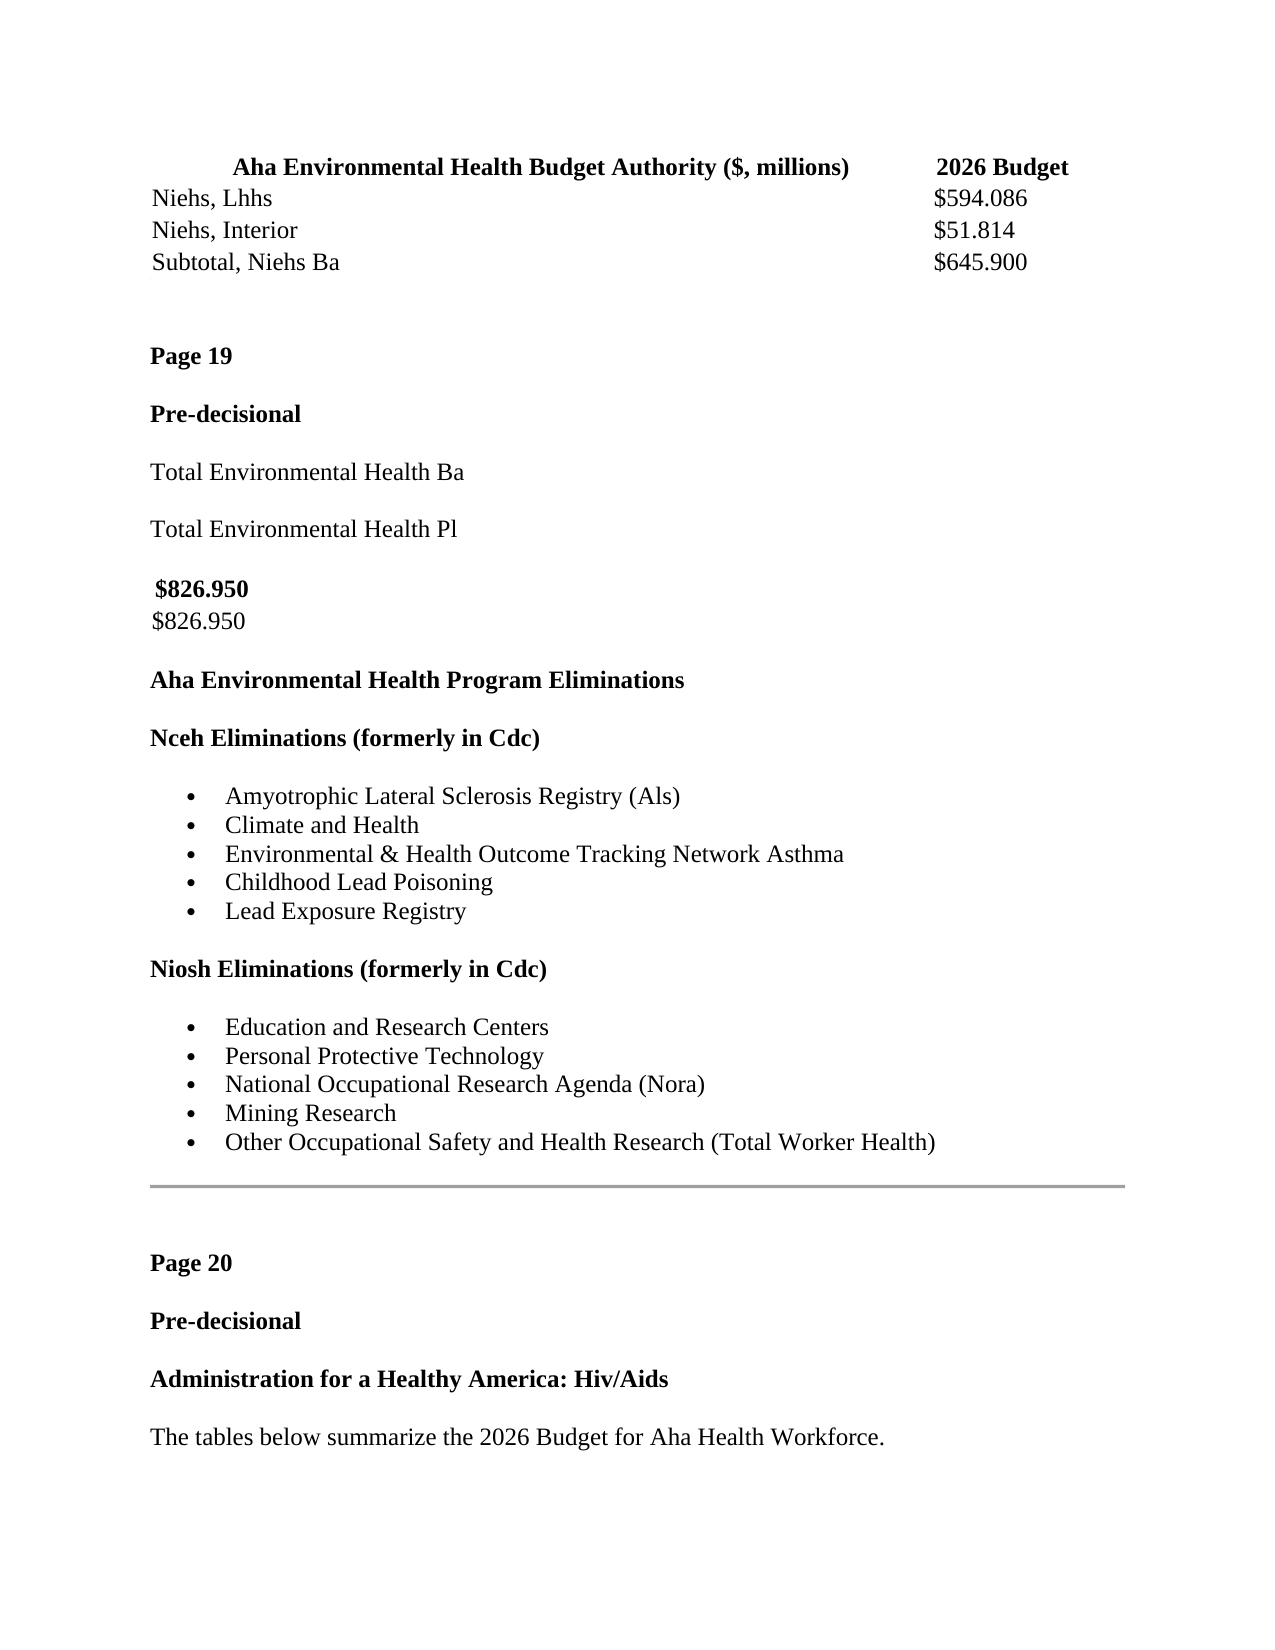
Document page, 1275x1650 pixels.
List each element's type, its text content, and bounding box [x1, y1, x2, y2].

table_header 2026 Budget [932, 150, 1073, 182]
list National Occupational Research Agenda (Nora) [187, 1069, 1125, 1098]
text Nceh Eliminations (formerly in Cdc) [150, 723, 1125, 752]
table_cell $645.900 [932, 246, 1073, 277]
list Amyotrophic Lateral Sclerosis Registry (Als) [187, 781, 1125, 810]
text Page 19 [150, 341, 1125, 369]
table_cell $594.086 [932, 182, 1073, 214]
text Total Environmental Health Ba [150, 457, 1125, 485]
table_cell $826.950 [150, 604, 253, 636]
table_cell Niehs, Interior [150, 214, 932, 246]
table_cell Subtotal, Niehs Ba [150, 246, 932, 277]
list Other Occupational Safety and Health Research (Total Worker Health) [187, 1127, 1125, 1156]
list Lead Exposure Registry [187, 896, 1125, 925]
text Total Environmental Health Pl [150, 514, 1125, 543]
table_cell Niehs, Lhhs [150, 182, 932, 214]
list Environmental & Health Outcome Tracking Network Asthma [187, 839, 1125, 867]
text Aha Environmental Health Program Eliminations [150, 665, 1125, 694]
table_header Aha Environmental Health Budget Authority ($, millions) [150, 150, 932, 182]
text Pre-decisional [150, 1306, 1125, 1335]
list Mining Research [187, 1098, 1125, 1127]
list Education and Research Centers [187, 1012, 1125, 1041]
text Niosh Eliminations (formerly in Cdc) [150, 954, 1125, 983]
text Page 20 [150, 1248, 1125, 1277]
list Childhood Lead Poisoning [187, 867, 1125, 896]
text Administration for a Healthy America: Hiv/Aids [150, 1364, 1125, 1393]
text The tables below summarize the 2026 Budget for Aha Health Workforce. [150, 1422, 1125, 1451]
table_cell $51.814 [932, 214, 1073, 246]
list Climate and Health [187, 810, 1125, 839]
text Pre-decisional [150, 399, 1125, 427]
list Personal Protective Technology [187, 1041, 1125, 1069]
table_header $826.950 [150, 573, 253, 604]
